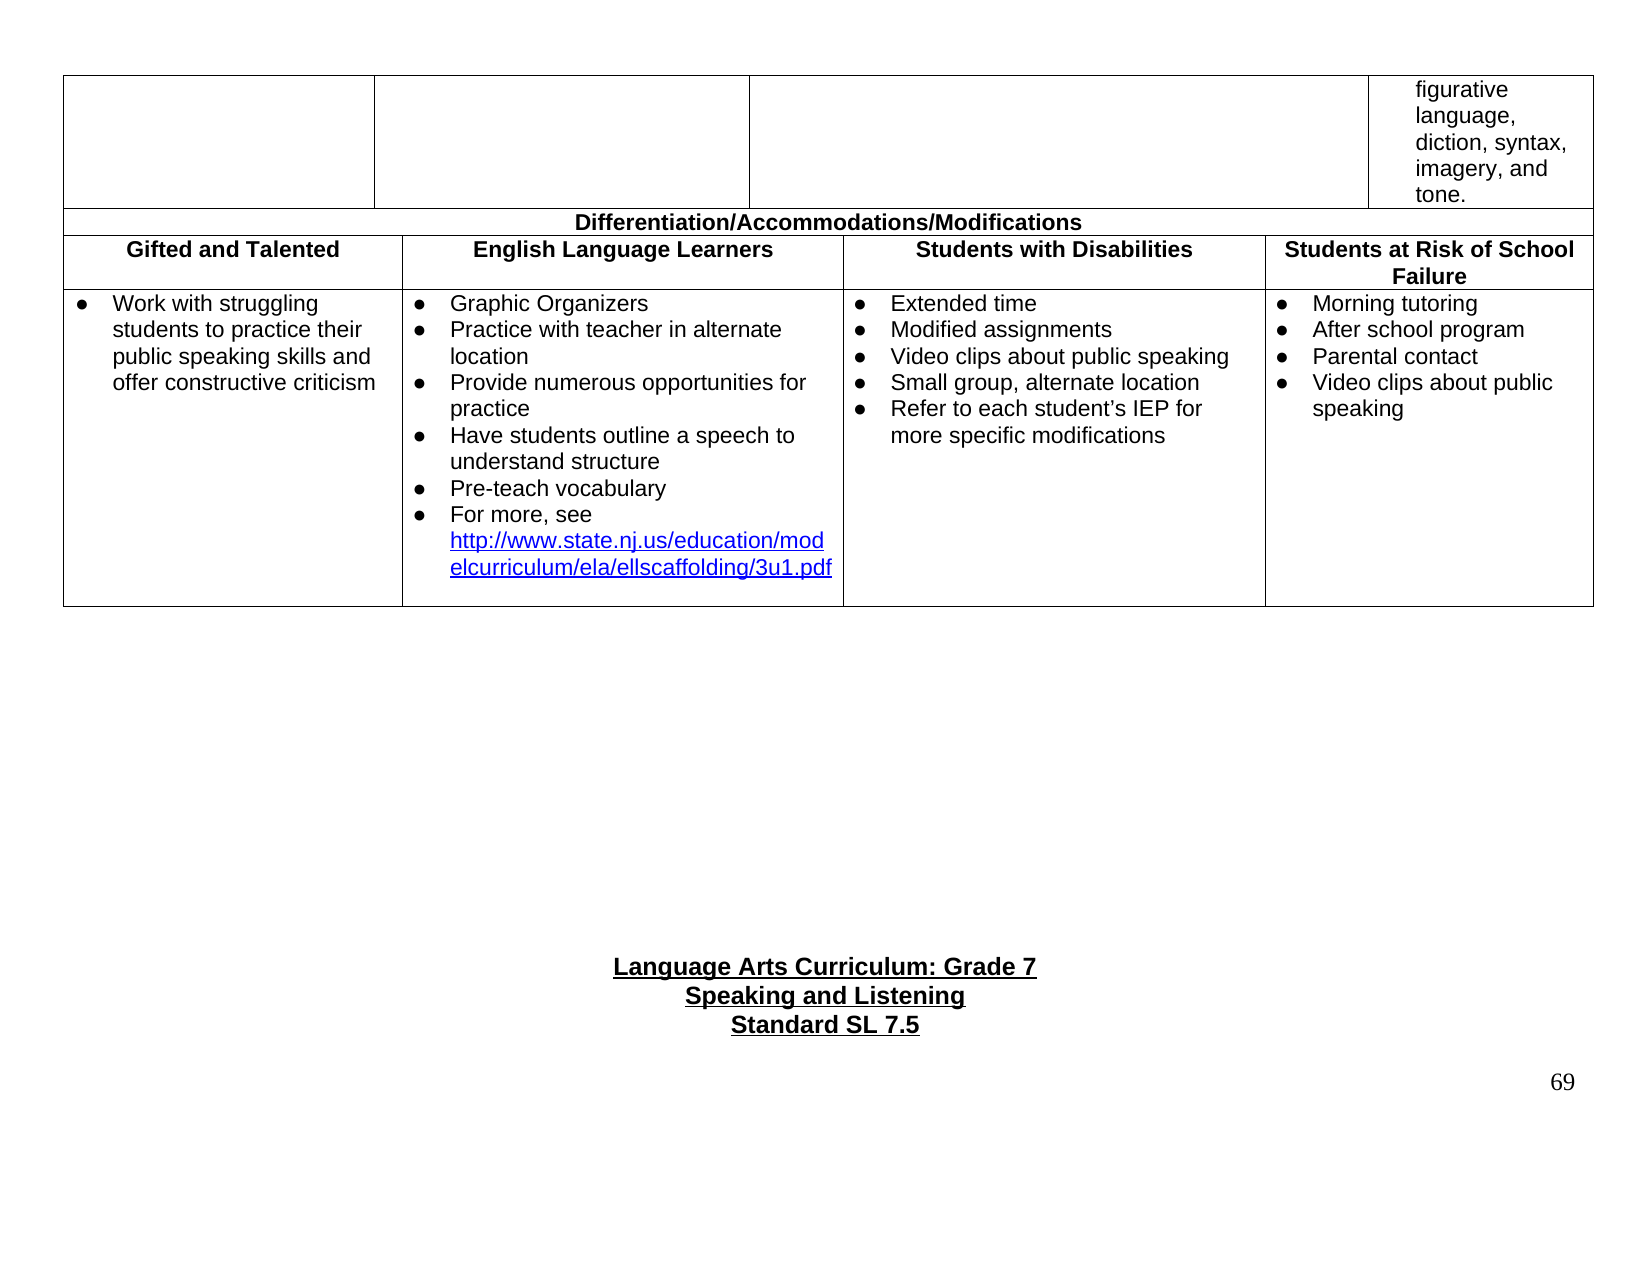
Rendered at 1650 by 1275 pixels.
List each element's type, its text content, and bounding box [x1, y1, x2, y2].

table_cell Work with struggling students to practice their public speaking skills and offer constructive criticism [64, 290, 402, 606]
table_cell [375, 76, 749, 208]
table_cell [750, 76, 1368, 208]
text Speaking and Listening [75, 981, 1575, 1010]
table_cell Students at Risk of School Failure [1266, 236, 1593, 289]
table_cell Graphic Organizers Practice with teacher in alternate location Provide numerous opportunities for practice Have students outline a speech to understand structure Pre-teach vocabulary For more, see http://www.state.nj.us/education/modelcurriculum/ela/ellscaffolding/3u1.pdf [403, 290, 843, 606]
table_cell Gifted and Talented [64, 236, 402, 289]
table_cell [1369, 76, 1593, 208]
table_cell Morning tutoring After school program Parental contact Video clips about public speaking [1266, 290, 1593, 606]
table_cell English Language Learners [403, 236, 843, 289]
text Language Arts Curriculum: Grade 7 [75, 952, 1575, 981]
table_cell Students with Disabilities [844, 236, 1265, 289]
table_cell Extended time Modified assignments Video clips about public speaking Small group, alternate location Refer to each student’s IEP for more specific modifications [844, 290, 1265, 606]
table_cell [64, 76, 374, 208]
text Standard SL 7.5 [75, 1010, 1575, 1038]
table_cell Differentiation/Accommodations/Modifications [64, 209, 1593, 235]
